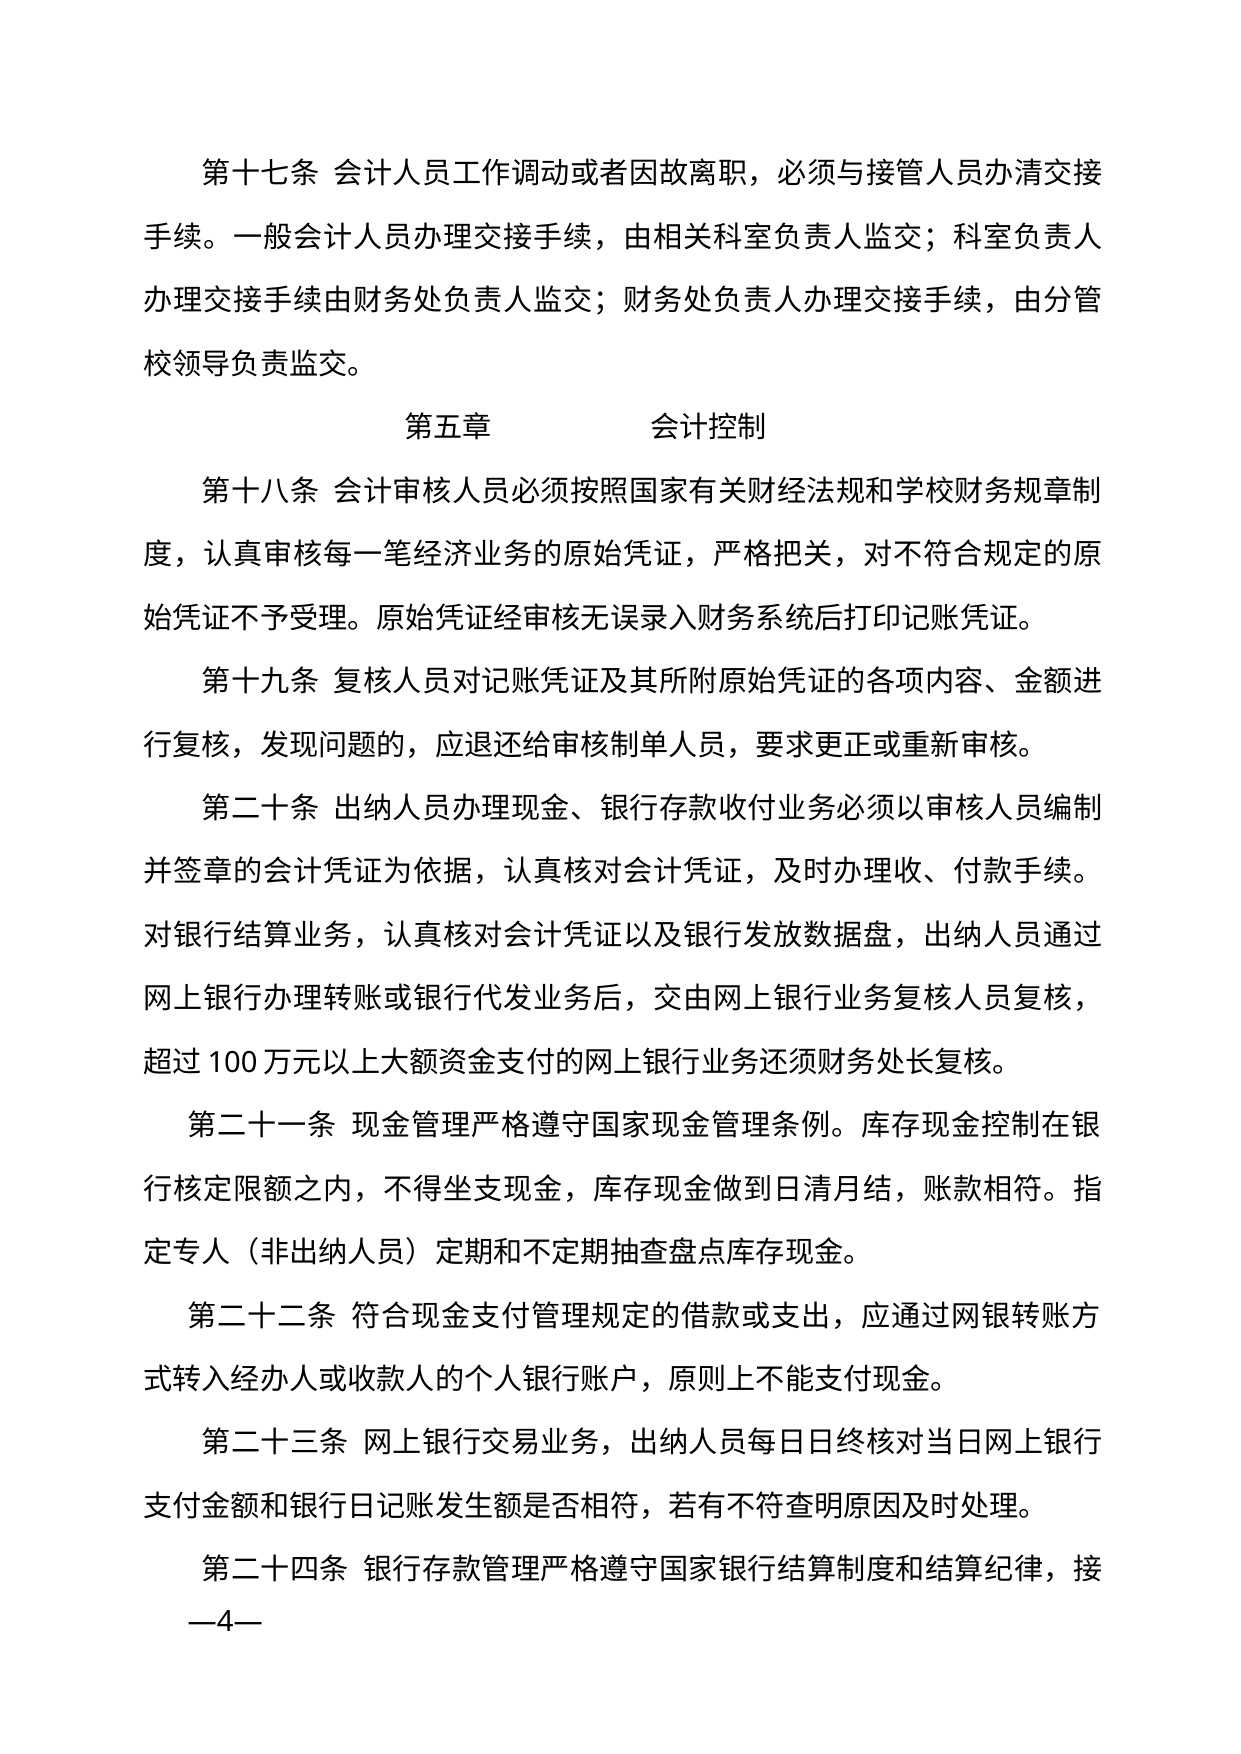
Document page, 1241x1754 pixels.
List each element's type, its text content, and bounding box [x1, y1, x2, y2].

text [143, 1546, 1103, 1588]
text 第二十条 出纳人员办理现金、银行存款收付业务必须以审核人员编制并签章的会计凭证为依据，认真核对会计凭证，及时办理收、付款手续。对银行结算业务，认真核对会计凭证以及银行发放数据盘，出纳人员通过网上银行办理转账或银行代发业务后，交由网上银行业务复核人员复核，超过100万元以上大额资金支付的网上银行业务还须财务处长复核。 [143, 784, 1103, 1081]
text 第十七条 会计人员工作调动或者因故离职，必须与接管人员办清交接手续。一般会计人员办理交接手续，由相关科室负责人监交；科室负责人办理交接手续由财务处负责人监交；财务处负责人办理交接手续，由分管校领导负责监交。 [143, 150, 1103, 383]
list 会计控制 [68, 404, 1103, 446]
text 第十八条 会计审核人员必须按照国家有关财经法规和学校财务规章制度，认真审核每一笔经济业务的原始凭证，严格把关，对不符合规定的原始凭证不予受理。原始凭证经审核无误录入财务系统后打印记账凭证。 [143, 467, 1103, 636]
text 第十九条 复核人员对记账凭证及其所附原始凭证的各项内容、金额进行复核，发现问题的，应退还给审核制单人员，要求更正或重新审核。 [143, 658, 1103, 763]
text 第二十三条 网上银行交易业务，出纳人员每日日终核对当日网上银行支付金额和银行日记账发生额是否相符，若有不符查明原因及时处理。 [143, 1419, 1103, 1525]
text 第二十二条 符合现金支付管理规定的借款或支出，应通过网银转账方式转入经办人或收款人的个人银行账户，原则上不能支付现金。 [143, 1292, 1103, 1398]
text 第二十一条 现金管理严格遵守国家现金管理条例。库存现金控制在银行核定限额之内，不得坐支现金，库存现金做到日清月结，账款相符。指定专人（非出纳人员）定期和不定期抽查盘点库存现金。 [143, 1102, 1103, 1271]
